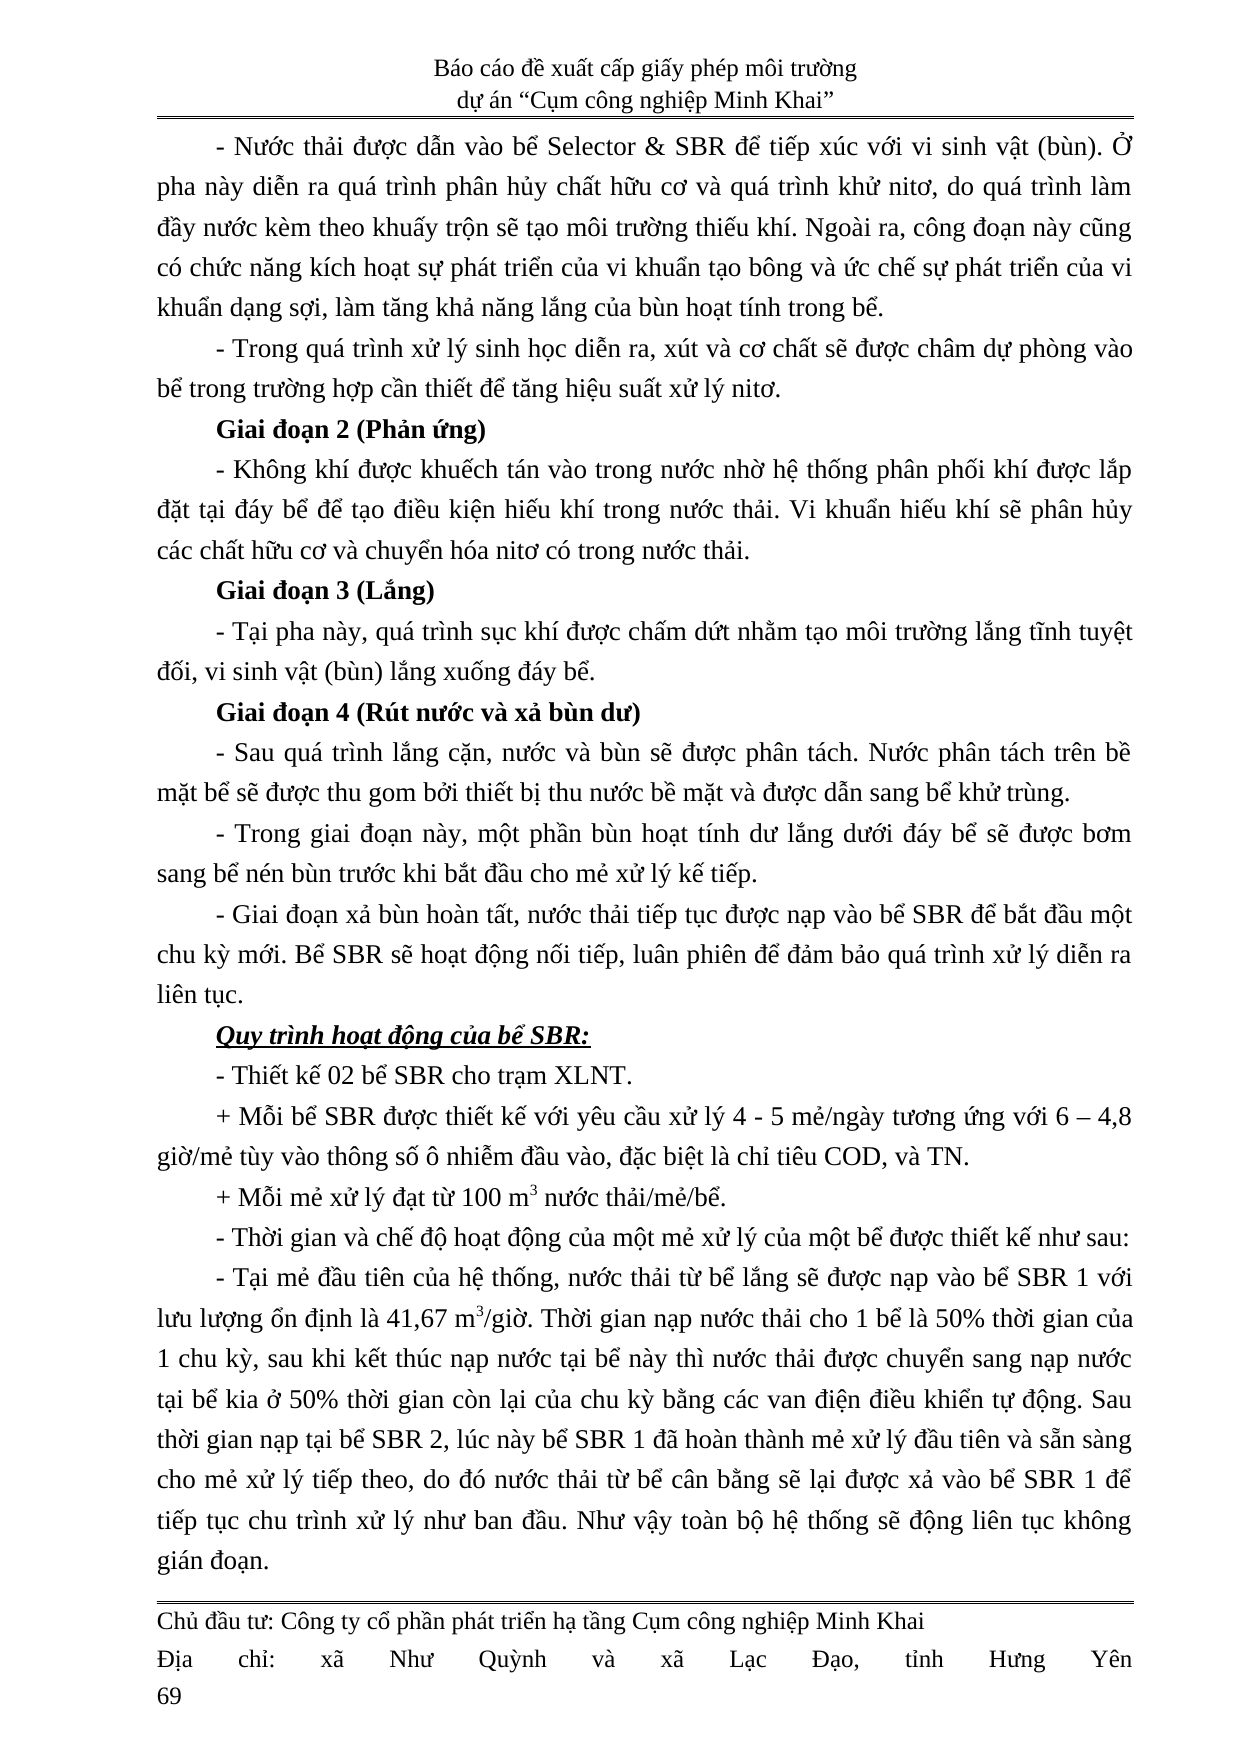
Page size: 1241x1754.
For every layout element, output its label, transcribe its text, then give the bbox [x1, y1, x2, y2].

text Giai đoạn 3 (Lắng) [157, 574, 1134, 606]
text Giai đoạn 2 (Phản ứng) [157, 413, 1134, 444]
text - Sau quá trình lắng cặn, nước và bùn sẽ được phân tách. Nước phân tách trên bề mặt bể sẽ được thu gom bởi thiết bị thu nước bề mặt và được dẫn sang bể khử trùng. [157, 736, 1134, 808]
text - Trong quá trình xử lý sinh học diễn ra, xút và cơ chất sẽ được châm dự phòng vào bể trong trường hợp cần thiết để tăng hiệu suất xử lý nitơ. [157, 332, 1134, 403]
text - Tại mẻ đầu tiên của hệ thống, nước thải từ bể lắng sẽ được nạp vào bể SBR 1 với lưu lượng ổn định là 41,67 m3/giờ. Thời gian nạp nước thải cho 1 bể là 50% thời gian của 1 chu kỳ, sau khi kết thúc nạp nước tại bể này thì nước thải được chuyển sang nạp nước tại bể kia ở 50% thời gian còn lại của chu kỳ bằng các van điện điều khiển tự động. Sau thời gian nạp tại bể SBR 2, lúc này bể SBR 1 đã hoàn thành mẻ xử lý đầu tiên và sẵn sàng cho mẻ xử lý tiếp theo, do đó nước thải từ bể cân bằng sẽ lại được xả vào bể SBR 1 để tiếp tục chu trình xử lý như ban đầu. Như vậy toàn bộ hệ thống sẽ động liên tục không gián đoạn. [157, 1262, 1134, 1576]
text - Giai đoạn xả bùn hoàn tất, nước thải tiếp tục được nạp vào bể SBR để bắt đầu một chu kỳ mới. Bể SBR sẽ hoạt động nối tiếp, luân phiên để đảm bảo quá trình xử lý diễn ra liên tục. [157, 898, 1134, 1010]
text Giai đoạn 4 (Rút nước và xả bùn dư) [157, 696, 1134, 727]
text + Mỗi mẻ xử lý đạt từ 100 m3 nước thải/mẻ/bể. [157, 1181, 1134, 1212]
text Quy trình hoạt động của bể SBR: [157, 1019, 1134, 1050]
text - Không khí được khuếch tán vào trong nước nhờ hệ thống phân phối khí được lắp đặt tại đáy bể để tạo điều kiện hiếu khí trong nước thải. Vi khuẩn hiếu khí sẽ phân hủy các chất hữu cơ và chuyển hóa nitơ có trong nước thải. [157, 453, 1134, 565]
text - Trong giai đoạn này, một phần bùn hoạt tính dư lắng dưới đáy bể sẽ được bơm sang bể nén bùn trước khi bắt đầu cho mẻ xử lý kế tiếp. [157, 817, 1134, 888]
text - Thiết kế 02 bể SBR cho trạm XLNT. [157, 1059, 1134, 1091]
text + Mỗi bể SBR được thiết kế với yêu cầu xử lý 4 - 5 mẻ/ngày tương ứng với 6 – 4,8 giờ/mẻ tùy vào thông số ô nhiễm đầu vào, đặc biệt là chỉ tiêu COD, và TN. [157, 1100, 1134, 1171]
text - Thời gian và chế độ hoạt động của một mẻ xử lý của một bể được thiết kế như sau: [157, 1221, 1134, 1252]
text - Tại pha này, quá trình sục khí được chấm dứt nhằm tạo môi trường lắng tĩnh tuyệt đối, vi sinh vật (bùn) lắng xuống đáy bể. [157, 615, 1134, 686]
text - Nước thải được dẫn vào bể Selector & SBR để tiếp xúc với vi sinh vật (bùn). Ở pha này diễn ra quá trình phân hủy chất hữu cơ và quá trình khử nitơ, do quá trình làm đầy nước kèm theo khuấy trộn sẽ tạo môi trường thiếu khí. Ngoài ra, công đoạn này cũng có chức năng kích hoạt sự phát triển của vi khuẩn tạo bông và ức chế sự phát triển của vi khuẩn dạng sợi, làm tăng khả năng lắng của bùn hoạt tính trong bể. [157, 130, 1134, 323]
